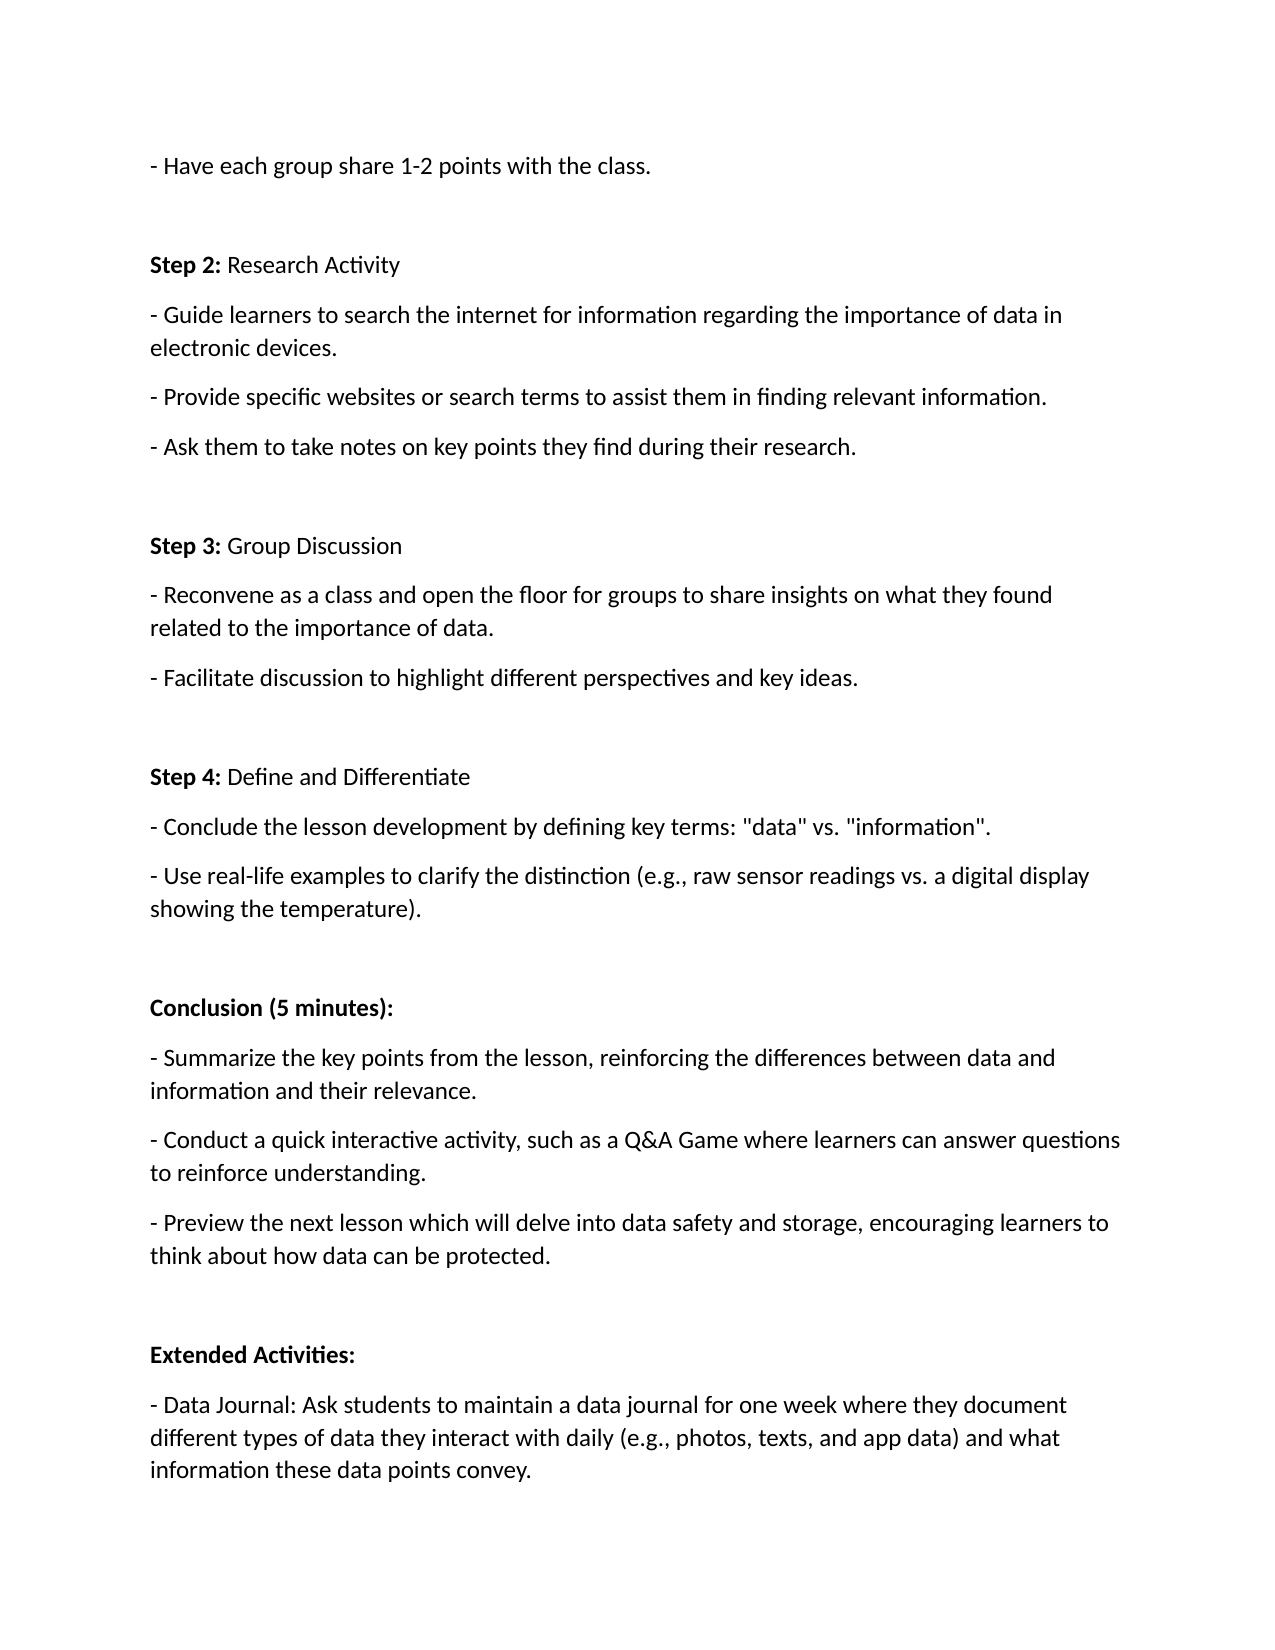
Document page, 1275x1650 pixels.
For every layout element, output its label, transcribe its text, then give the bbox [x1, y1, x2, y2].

text - Data Journal: Ask students to maintain a data journal for one week where they document different types of data they interact with daily (e.g., photos, texts, and app data) and what information these data points convey. [150, 1389, 1125, 1485]
text - Ask them to take notes on key points they find during their research. [150, 431, 1125, 461]
text - Conclude the lesson development by defining key terms: "data" vs. "information". [150, 811, 1125, 841]
text Conclusion (5 minutes): [150, 992, 1125, 1023]
text - Conduct a quick interactive activity, such as a Q&A Game where learners can answer questions to reinforce understanding. [150, 1124, 1125, 1188]
text - Facilitate discussion to highlight different perspectives and key ideas. [150, 662, 1125, 693]
text Extended Activities: [150, 1339, 1125, 1370]
text Step 4: Define and Differentiate [150, 761, 1125, 792]
text - Summarize the key points from the lesson, reinforcing the differences between data and information and their relevance. [150, 1042, 1125, 1106]
text Step 3: Group Discussion [150, 530, 1125, 561]
text - Provide specific websites or search terms to assist them in finding relevant information. [150, 381, 1125, 412]
text - Use real-life examples to clarify the distinction (e.g., raw sensor readings vs. a digital display showing the temperature). [150, 860, 1125, 924]
text - Have each group share 1-2 points with the class. [150, 150, 1125, 181]
text Step 2: Research Activity [150, 249, 1125, 280]
text - Reconvene as a class and open the floor for groups to share insights on what they found related to the importance of data. [150, 579, 1125, 643]
text - Preview the next lesson which will delve into data safety and storage, encouraging learners to think about how data can be protected. [150, 1207, 1125, 1271]
text - Guide learners to search the internet for information regarding the importance of data in electronic devices. [150, 299, 1125, 362]
